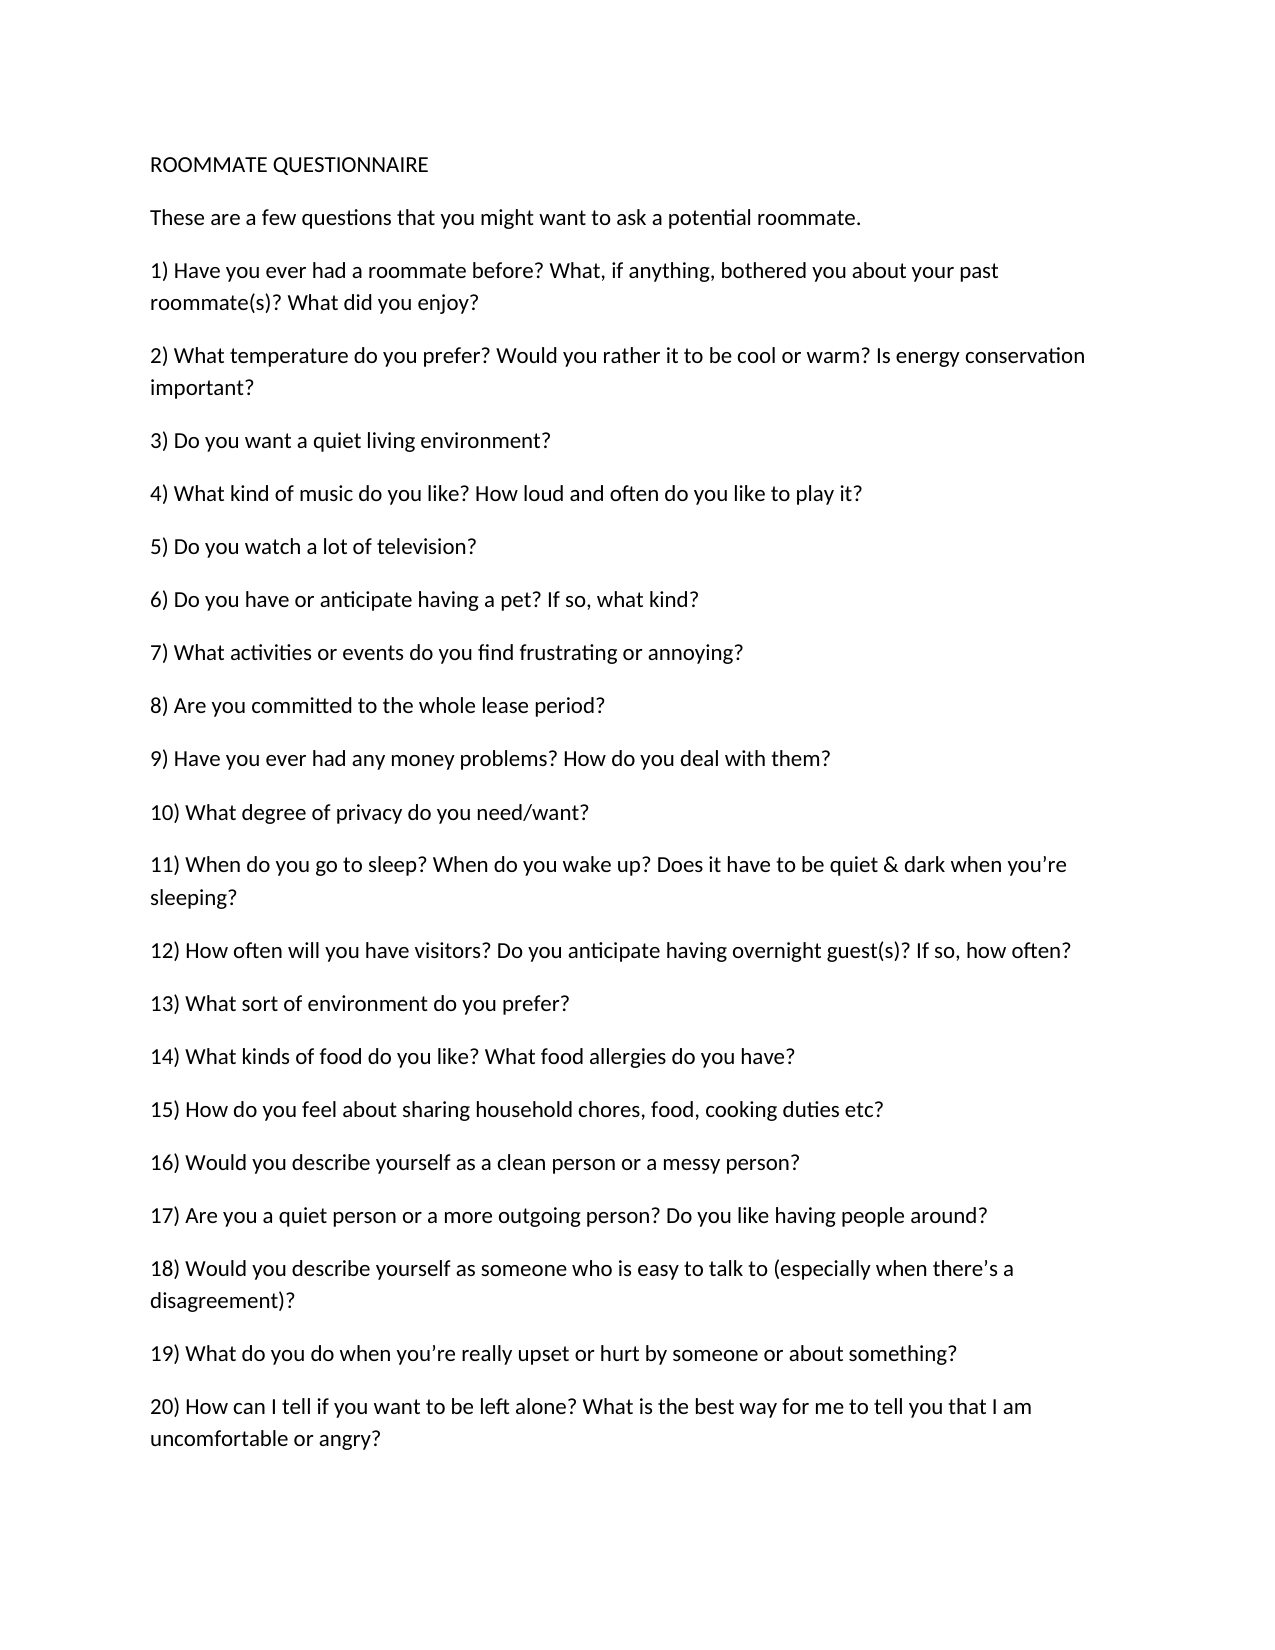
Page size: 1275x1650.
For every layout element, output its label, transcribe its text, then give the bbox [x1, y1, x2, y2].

text 16) Would you describe yourself as a clean person or a messy person? [150, 1148, 1125, 1176]
text 20) How can I tell if you want to be left alone? What is the best way for me to tell you that I am uncomfortable or angry? [150, 1392, 1125, 1452]
text 5) Do you watch a lot of television? [150, 532, 1125, 561]
text 9) Have you ever had any money problems? How do you deal with them? [150, 744, 1125, 773]
text 15) How do you feel about sharing household chores, food, cooking duties etc? [150, 1095, 1125, 1123]
text 18) Would you describe yourself as someone who is easy to talk to (especially when there’s a disagreement)? [150, 1254, 1125, 1314]
text 4) What kind of music do you like? How loud and often do you like to play it? [150, 479, 1125, 507]
text 13) What sort of environment do you prefer? [150, 989, 1125, 1017]
text 8) Are you committed to the whole lease period? [150, 692, 1125, 719]
text 10) What degree of privacy do you need/want? [150, 798, 1125, 826]
text ROOMMATE QUESTIONNAIRE [150, 150, 1125, 178]
text 6) Do you have or anticipate having a pet? If so, what kind? [150, 586, 1125, 613]
text 19) What do you do when you’re really upset or hurt by someone or about something? [150, 1339, 1125, 1367]
text 12) How often will you have visitors? Do you anticipate having overnight guest(s)? If so, how often? [150, 936, 1125, 964]
text 14) What kinds of food do you like? What food allergies do you have? [150, 1042, 1125, 1070]
text These are a few questions that you might want to ask a potential roommate. [150, 203, 1125, 231]
text 1) Have you ever had a roommate before? What, if anything, bothered you about your past roommate(s)? What did you enjoy? [150, 256, 1125, 316]
text 17) Are you a quiet person or a more outgoing person? Do you like having people around? [150, 1201, 1125, 1229]
text 11) When do you go to sleep? When do you wake up? Does it have to be quiet & dark when you’re sleeping? [150, 851, 1125, 911]
text 7) What activities or events do you find frustrating or annoying? [150, 638, 1125, 667]
text 2) What temperature do you prefer? Would you rather it to be cool or warm? Is energy conservation important? [150, 341, 1125, 401]
text 3) Do you want a quiet living environment? [150, 426, 1125, 454]
